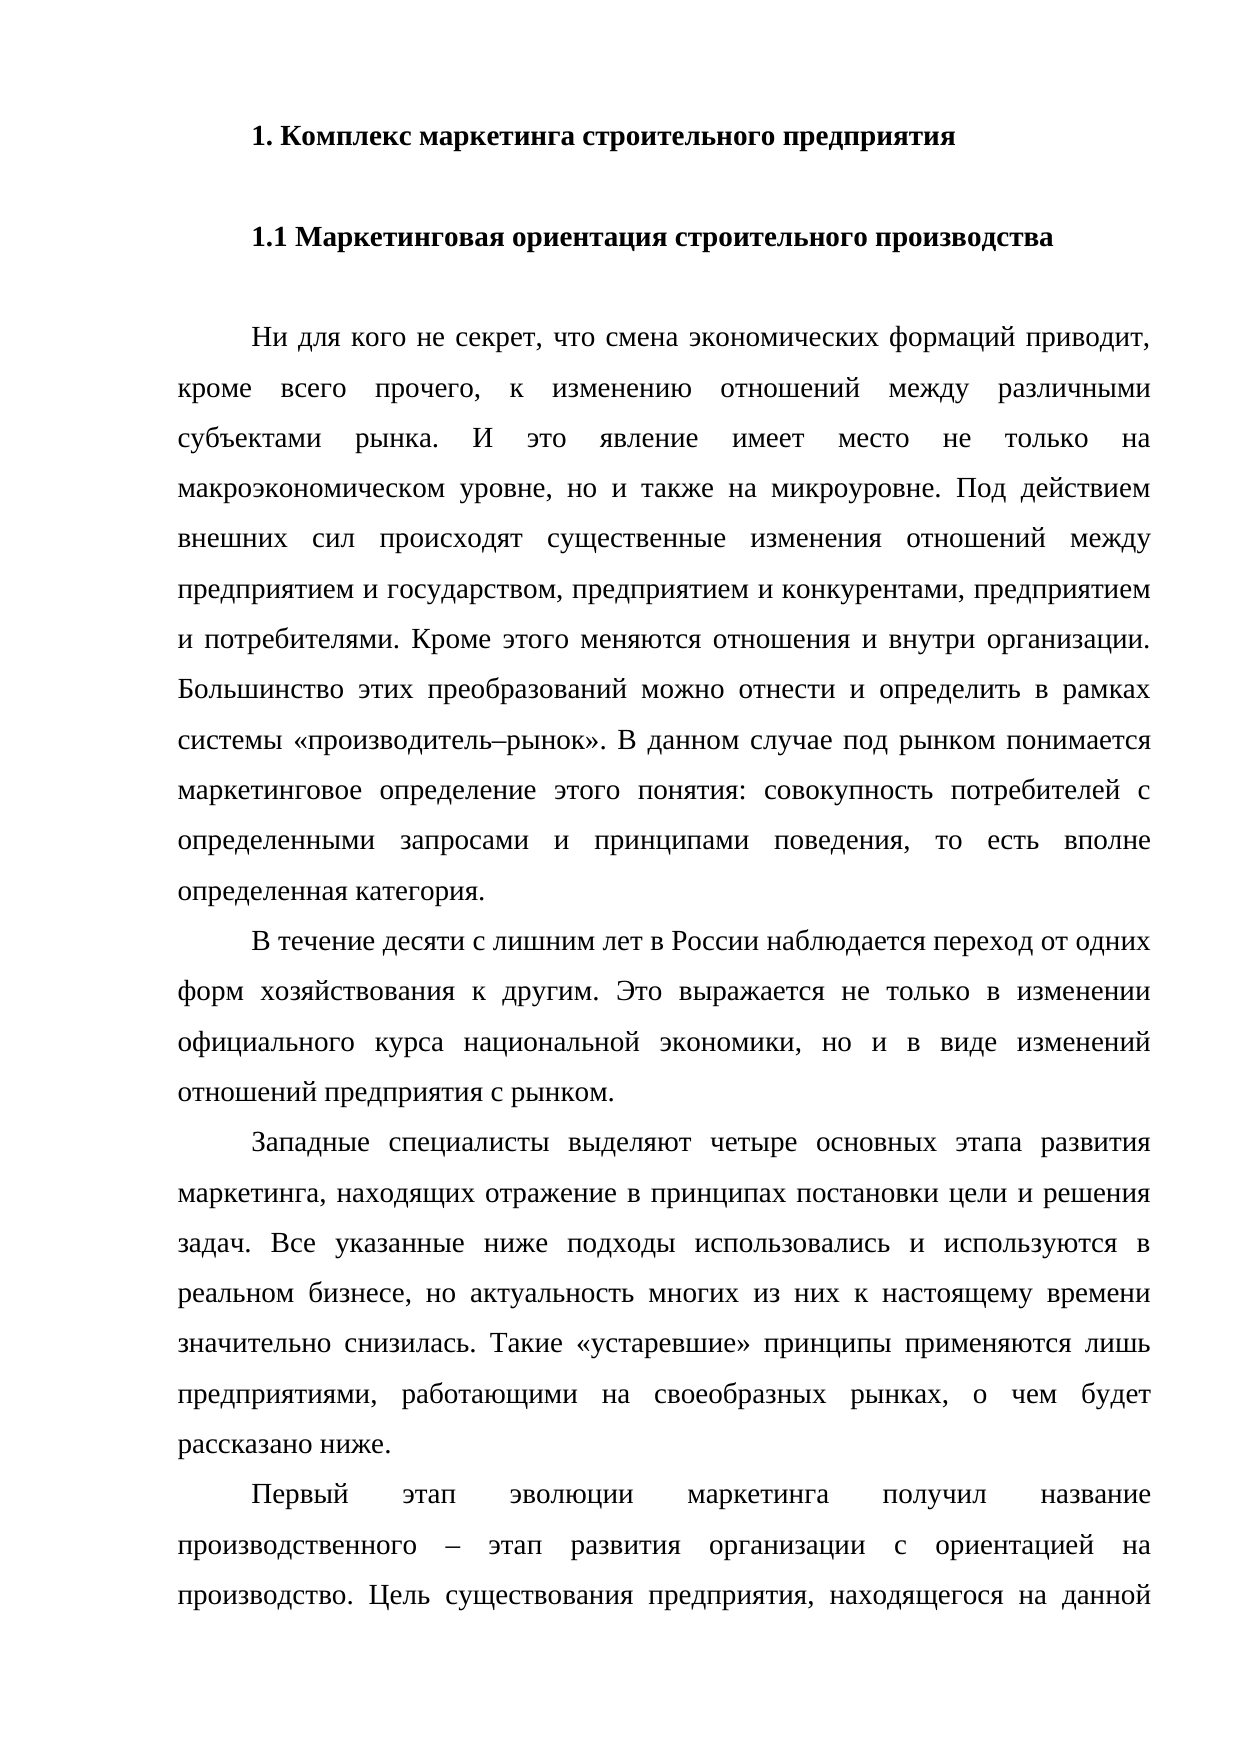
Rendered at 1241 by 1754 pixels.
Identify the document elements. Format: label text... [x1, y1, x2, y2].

text Ни для кого не секрет, что смена экономических формаций приводит, кроме всего прочего, к изменению отношений между различными субъектами рынка. И это явление имеет место не только на макроэкономическом уровне, но и также на микроуровне. Под действием внешних сил происходят существенные изменения отношений между предприятием и государством, предприятием и конкурентами, предприятием и потребителями. Кроме этого меняются отношения и внутри организации. Большинство этих преобразований можно отнести и определить в рамках системы «производитель–рынок». В данном случае под рынком понимается маркетинговое определение этого понятия: совокупность потребителей с определенными запросами и принципами поведения, то есть вполне определенная категория. [177, 319, 1152, 906]
text 1.1 Маркетинговая ориентация строительного производства [177, 219, 1152, 252]
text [177, 1477, 1152, 1611]
text В течение десяти с лишним лет в России наблюдается переход от одних форм хозяйствования к другим. Это выражается не только в изменении официального курса национальной экономики, но и в виде изменений отношений предприятия с рынком. [177, 923, 1152, 1108]
text Западные специалисты выделяют четыре основных этапа развития маркетинга, находящих отражение в принципах постановки цели и решения задач. Все указанные ниже подходы использовались и используются в реальном бизнесе, но актуальность многих из них к настоящему времени значительно снизилась. Такие «устаревшие» принципы применяются лишь предприятиями, работающими на своеобразных рынках, о чем будет рассказано ниже. [177, 1124, 1152, 1460]
text 1. Комплекс маркетинга строительного предприятия [177, 118, 1152, 152]
